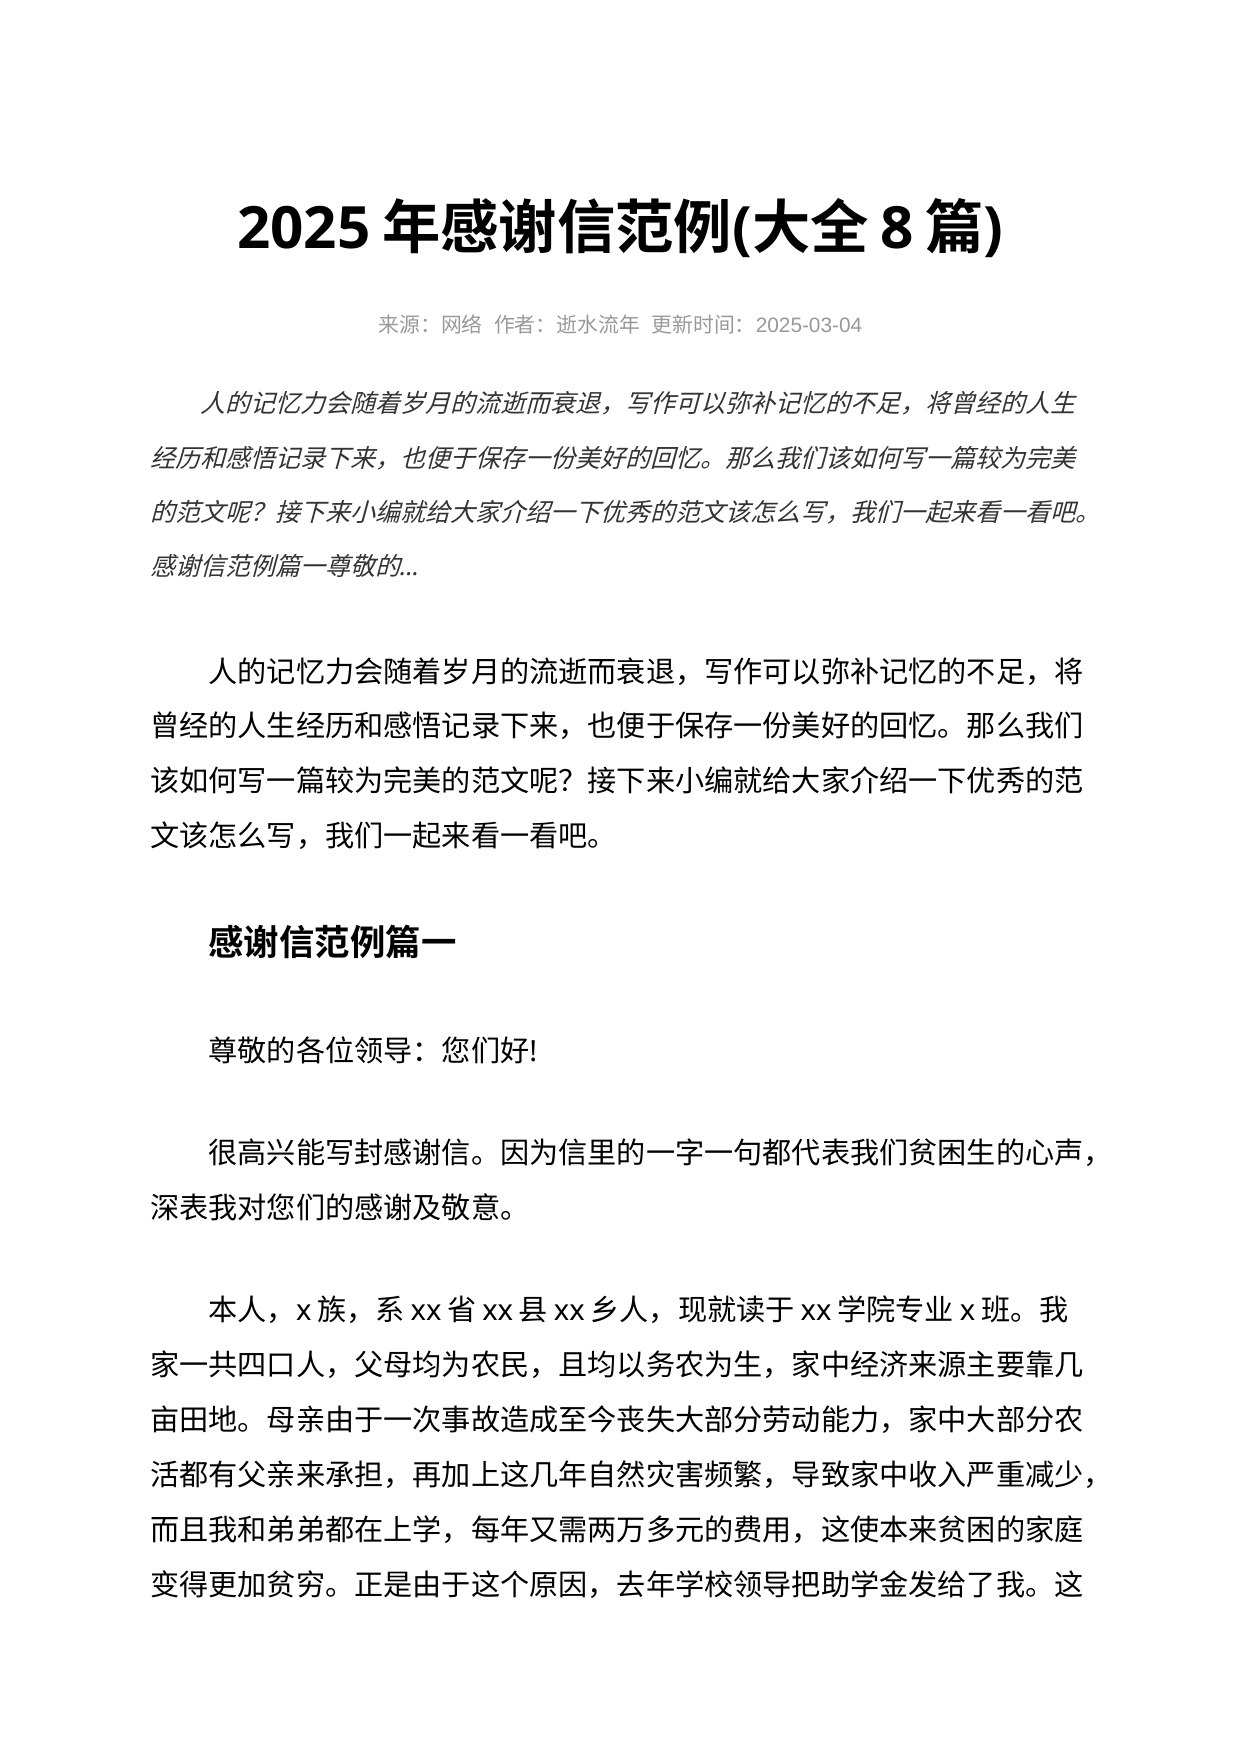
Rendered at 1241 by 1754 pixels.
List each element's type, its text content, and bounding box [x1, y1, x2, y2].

text 尊敬的各位领导：您们好! [150, 1028, 1090, 1070]
text 感谢信范例篇一 [150, 914, 1090, 966]
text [150, 1287, 1090, 1603]
text 很高兴能写封感谢信。因为信里的一字一句都代表我们贫困生的心声，深表我对您们的感谢及敬意。 [150, 1130, 1090, 1227]
text 来源：网络 作者：逝水流年 更新时间：2025-03-04 [150, 313, 1090, 337]
text 人的记忆力会随着岁月的流逝而衰退，写作可以弥补记忆的不足，将曾经的人生经历和感悟记录下来，也便于保存一份美好的回忆。那么我们该如何写一篇较为完美的范文呢？接下来小编就给大家介绍一下优秀的范文该怎么写，我们一起来看一看吧。 [150, 648, 1090, 855]
subtitle 2025年感谢信范例(大全8篇) [150, 181, 1090, 266]
text 人的记忆力会随着岁月的流逝而衰退，写作可以弥补记忆的不足，将曾经的人生经历和感悟记录下来，也便于保存一份美好的回忆。那么我们该如何写一篇较为完美的范文呢？接下来小编就给大家介绍一下优秀的范文该怎么写，我们一起来看一看吧。感谢信范例篇一尊敬的... [150, 384, 1090, 583]
